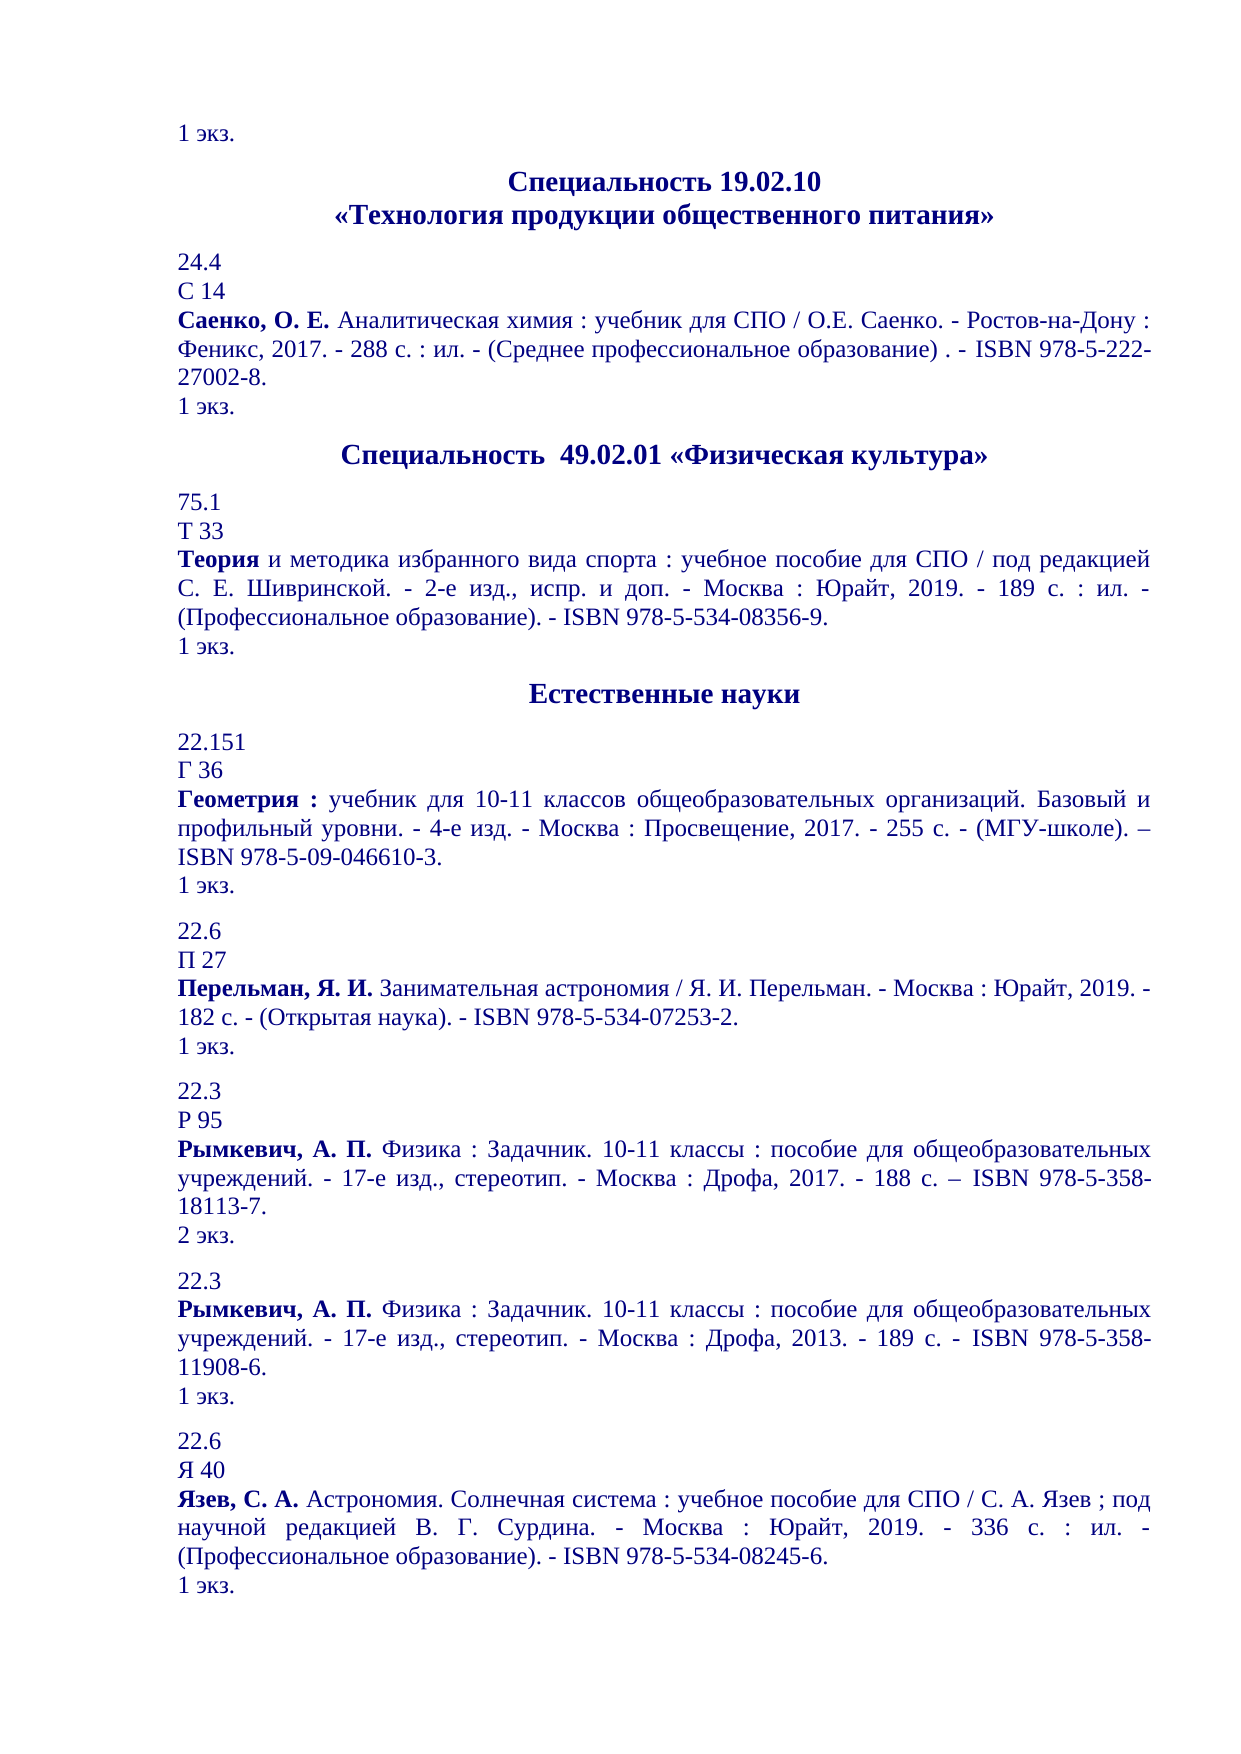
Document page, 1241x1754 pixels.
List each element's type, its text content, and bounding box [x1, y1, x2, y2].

text 1 экз. [177, 1381, 1152, 1409]
text Теория и методика избранного вида спорта : учебное пособие для СПО / под редакцией С. Е. Шивринской. - 2-е изд., испр. и доп. - Москва : Юрайт, 2019. - 189 с. : ил. - (Профессиональное образование). - ISBN 978-5-534-08356-9. [177, 544, 1152, 631]
text 1 экз. [177, 631, 1152, 659]
text «Технология продукции общественного питания» [177, 197, 1152, 231]
text 1 экз. [177, 1031, 1152, 1060]
text 1 экз. [177, 870, 1152, 899]
text 1 экз. [177, 1570, 1152, 1599]
text 24.4 [177, 247, 1152, 276]
text Рымкевич, А. П. Физика : Задачник. 10-11 классы : пособие для общеобразовательных учреждений. - 17-е изд., стереотип. - Москва : Дрофа, 2017. - 188 с. – ISBN 978-5-358-18113-7. [177, 1134, 1152, 1220]
text 22.3 [177, 1266, 1152, 1294]
text Естественные науки [177, 676, 1152, 710]
text 22.3 [177, 1076, 1152, 1105]
text 75.1 [177, 487, 1152, 516]
text Геометрия : учебник для 10-11 классов общеобразовательных организаций. Базовый и профильный уровни. - 4-е изд. - Москва : Просвещение, 2017. - 255 с. - (МГУ-школе). – ISBN 978-5-09-046610-3. [177, 784, 1152, 870]
text Т 33 [177, 516, 1152, 544]
text Рымкевич, А. П. Физика : Задачник. 10-11 классы : пособие для общеобразовательных учреждений. - 17-е изд., стереотип. - Москва : Дрофа, 2013. - 189 с. - ISBN 978-5-358-11908-6. [177, 1294, 1152, 1381]
text 22.151 [177, 727, 1152, 755]
text Специальность 49.02.01 «Физическая культура» [177, 437, 1152, 470]
text Специальность 19.02.10 [177, 164, 1152, 197]
text Перельман, Я. И. Занимательная астрономия / Я. И. Перельман. - Москва : Юрайт, 2019. - 182 с. - (Открытая наука). - ISBN 978-5-534-07253-2. [177, 973, 1152, 1031]
text 22.6 [177, 916, 1152, 945]
text Г 36 [177, 755, 1152, 784]
text 2 экз. [177, 1220, 1152, 1249]
text П 27 [177, 945, 1152, 973]
text Саенко, О. Е. Аналитическая химия : учебник для СПО / О.Е. Саенко. - Ростов-на-Дону : Феникс, 2017. - 288 с. : ил. - (Среднее профессиональное образование) . - ISBN 978-5-222-27002-8. [177, 305, 1152, 391]
text Я 40 [177, 1455, 1152, 1484]
text 1 экз. [177, 391, 1152, 420]
text Р 95 [177, 1105, 1152, 1134]
text C 14 [177, 276, 1152, 305]
text Язев, С. А. Астрономия. Солнечная система : учебное пособие для СПО / С. А. Язев ; под научной редакцией В. Г. Сурдина. - Москва : Юрайт, 2019. - 336 с. : ил. - (Профессиональное образование). - ISBN 978-5-534-08245-6. [177, 1484, 1152, 1570]
text 22.6 [177, 1426, 1152, 1455]
text 1 экз. [177, 118, 1152, 147]
